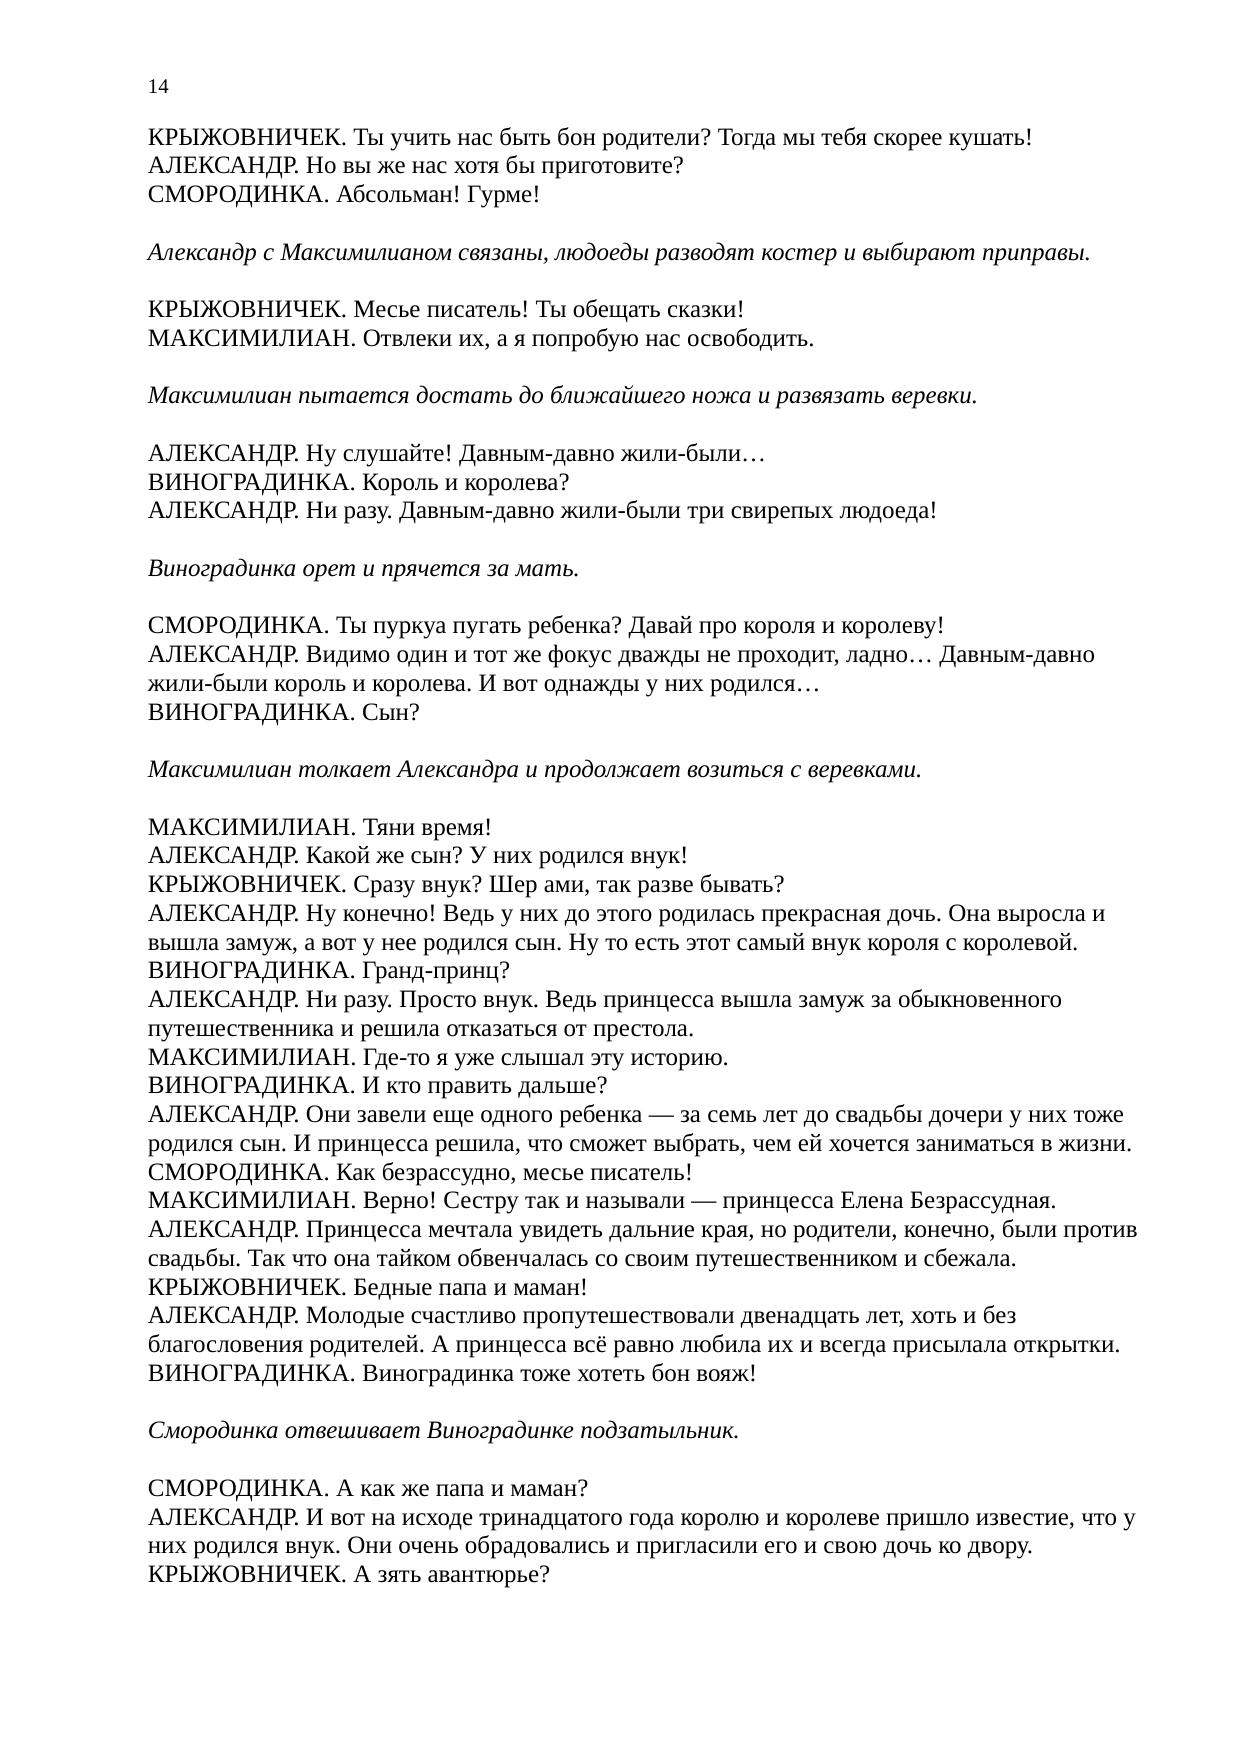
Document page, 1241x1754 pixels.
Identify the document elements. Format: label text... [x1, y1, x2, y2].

text КРЫЖОВНИЧЕК. Месье писатель! Ты обещать сказки! [148, 294, 1152, 323]
text ВИНОГРАДИНКА. Король и королева? [148, 467, 1152, 496]
text АЛЕКСАНДР. Принцесса мечтала увидеть дальние края, но родители, конечно, были против свадьбы. Так что она тайком обвенчалась со своим путешественником и сбежала. [148, 1214, 1152, 1272]
text АЛЕКСАНДР. Ну конечно! Ведь у них до этого родилась прекрасная дочь. Она выросла и вышла замуж, а вот у нее родился сын. Ну то есть этот самый внук короля с королевой. [148, 898, 1152, 956]
text МАКСИМИЛИАН. Отвлеки их, а я попробую нас освободить. [148, 323, 1152, 352]
text МАКСИМИЛИАН. Тяни время! [148, 812, 1152, 841]
text АЛЕКСАНДР. И вот на исходе тринадцатого года королю и королеве пришло известие, что у них родился внук. Они очень обрадовались и пригласили его и свою дочь ко двору. [148, 1502, 1152, 1559]
text МАКСИМИЛИАН. Где-то я уже слышал эту историю. [148, 1042, 1152, 1071]
text СМОРОДИНКА. А как же папа и маман? [148, 1473, 1152, 1502]
text АЛЕКСАНДР. Ну слушайте! Давным-давно жили-были… [148, 438, 1152, 467]
text КРЫЖОВНИЧЕК. А зять авантюрье? [148, 1559, 1152, 1588]
text СМОРОДИНКА. Абсольман! Гурме! [148, 179, 1152, 208]
text АЛЕКСАНДР. Ни разу. Давным-давно жили-были три свирепых людоеда! [148, 496, 1152, 524]
text СМОРОДИНКА. Ты пуркуа пугать ребенка? Давай про короля и королеву! [148, 611, 1152, 639]
text КРЫЖОВНИЧЕК. Сразу внук? Шер ами, так разве бывать? [148, 869, 1152, 898]
text ВИНОГРАДИНКА. Виноградинка тоже хотеть бон вояж! [148, 1358, 1152, 1387]
text АЛЕКСАНДР. Видимо один и тот же фокус дважды не проходит, ладно… Давным-давно жили-были король и королева. И вот однажды у них родился… [148, 639, 1152, 697]
text Смородинка отвешивает Виноградинке подзатыльник. [148, 1416, 1152, 1444]
text МАКСИМИЛИАН. Верно! Сестру так и называли — принцесса Елена Безрассудная. [148, 1186, 1152, 1214]
text СМОРОДИНКА. Как безрассудно, месье писатель! [148, 1157, 1152, 1186]
text ВИНОГРАДИНКА. И кто править дальше? [148, 1071, 1152, 1099]
text АЛЕКСАНДР. Но вы же нас хотя бы приготовите? [148, 151, 1152, 179]
text Виноградинка орет и прячется за мать. [148, 553, 1152, 582]
text Александр с Максимилианом связаны, людоеды разводят костер и выбирают приправы. [148, 237, 1152, 266]
text АЛЕКСАНДР. Молодые счастливо пропутешествовали двенадцать лет, хоть и без благословения родителей. А принцесса всё равно любила их и всегда присылала открытки. [148, 1301, 1152, 1358]
text КРЫЖОВНИЧЕК. Бедные папа и маман! [148, 1272, 1152, 1301]
text АЛЕКСАНДР. Ни разу. Просто внук. Ведь принцесса вышла замуж за обыкновенного путешественника и решила отказаться от престола. [148, 984, 1152, 1042]
text Максимилиан пытается достать до ближайшего ножа и развязать веревки. [148, 381, 1152, 409]
text Максимилиан толкает Александра и продолжает возиться с веревками. [148, 754, 1152, 783]
text ВИНОГРАДИНКА. Сын? [148, 697, 1152, 726]
text АЛЕКСАНДР. Они завели еще одного ребенка — за семь лет до свадьбы дочери у них тоже родился сын. И принцесса решила, что сможет выбрать, чем ей хочется заниматься в жизни. [148, 1099, 1152, 1157]
text АЛЕКСАНДР. Какой же сын? У них родился внук! [148, 841, 1152, 869]
text ВИНОГРАДИНКА. Гранд-принц? [148, 956, 1152, 984]
text КРЫЖОВНИЧЕК. Ты учить нас быть бон родители? Тогда мы тебя скорее кушать! [148, 122, 1152, 151]
